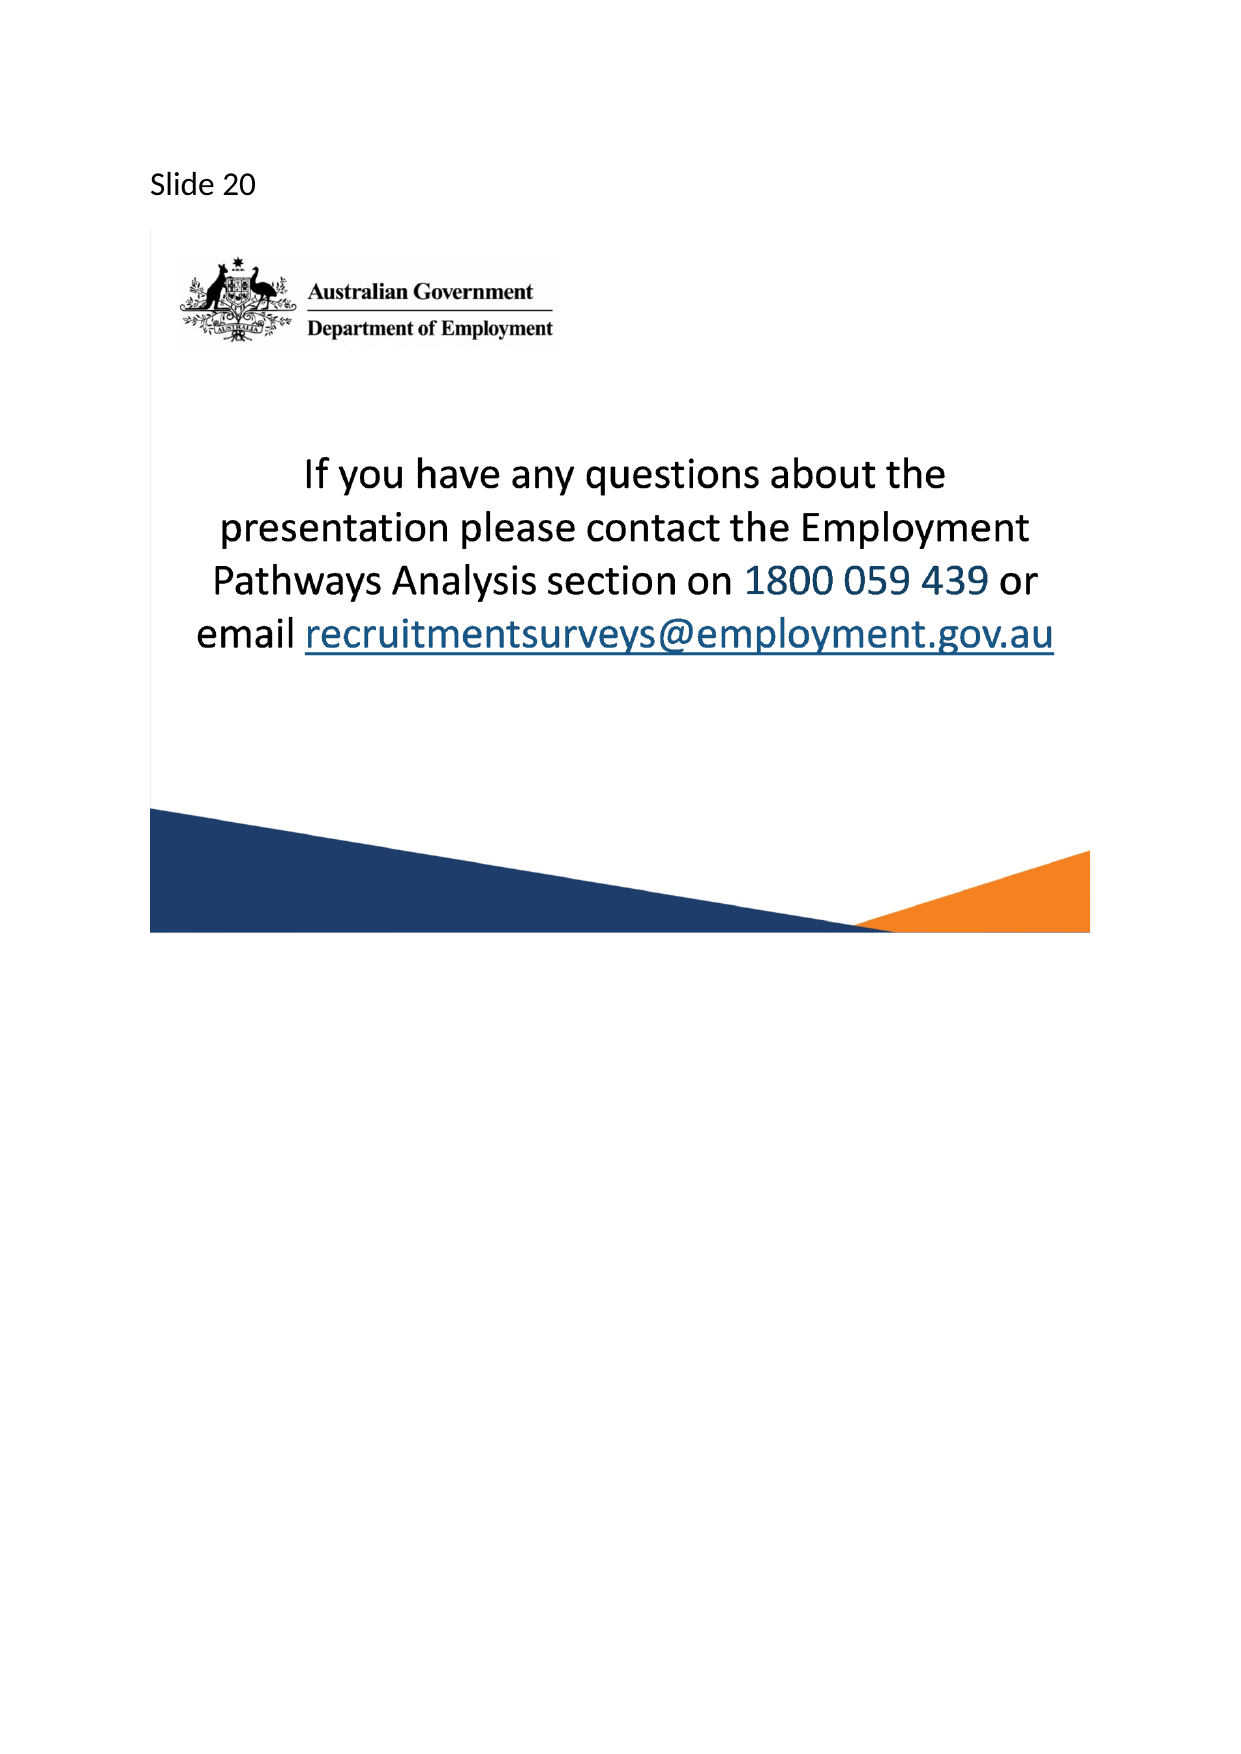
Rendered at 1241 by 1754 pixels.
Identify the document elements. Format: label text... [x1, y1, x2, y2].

subtitle Slide 20 [150, 162, 1090, 203]
picture [150, 228, 1091, 935]
